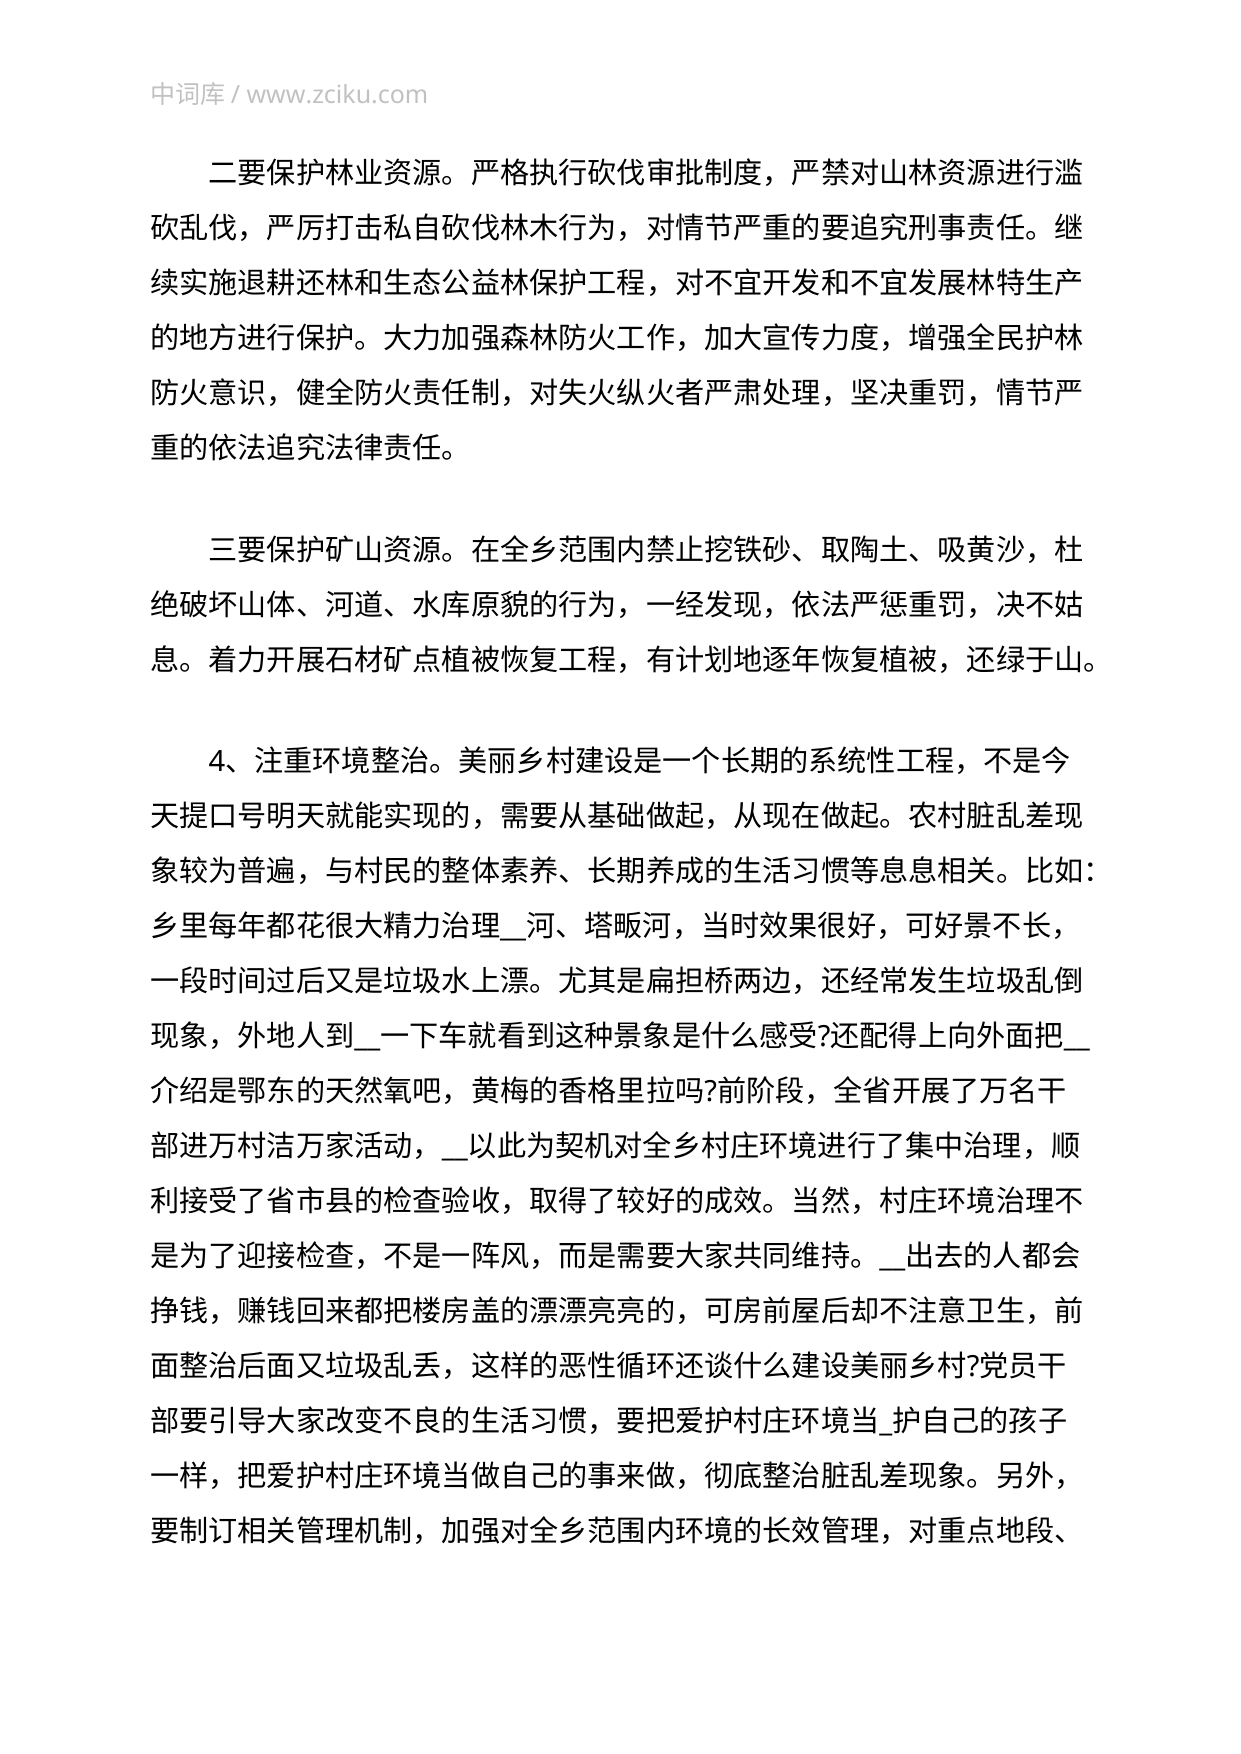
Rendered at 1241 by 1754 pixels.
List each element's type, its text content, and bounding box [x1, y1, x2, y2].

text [150, 738, 1090, 1549]
text 二要保护林业资源。严格执行砍伐审批制度，严禁对山林资源进行滥砍乱伐，严厉打击私自砍伐林木行为，对情节严重的要追究刑事责任。继续实施退耕还林和生态公益林保护工程，对不宜开发和不宜发展林特生产的地方进行保护。大力加强森林防火工作，加大宣传力度，增强全民护林防火意识，健全防火责任制，对失火纵火者严肃处理，坚决重罚，情节严重的依法追究法律责任。 [150, 150, 1090, 467]
text 三要保护矿山资源。在全乡范围内禁止挖铁砂、取陶土、吸黄沙，杜绝破坏山体、河道、水库原貌的行为，一经发现，依法严惩重罚，决不姑息。着力开展石材矿点植被恢复工程，有计划地逐年恢复植被，还绿于山。 [150, 526, 1090, 678]
